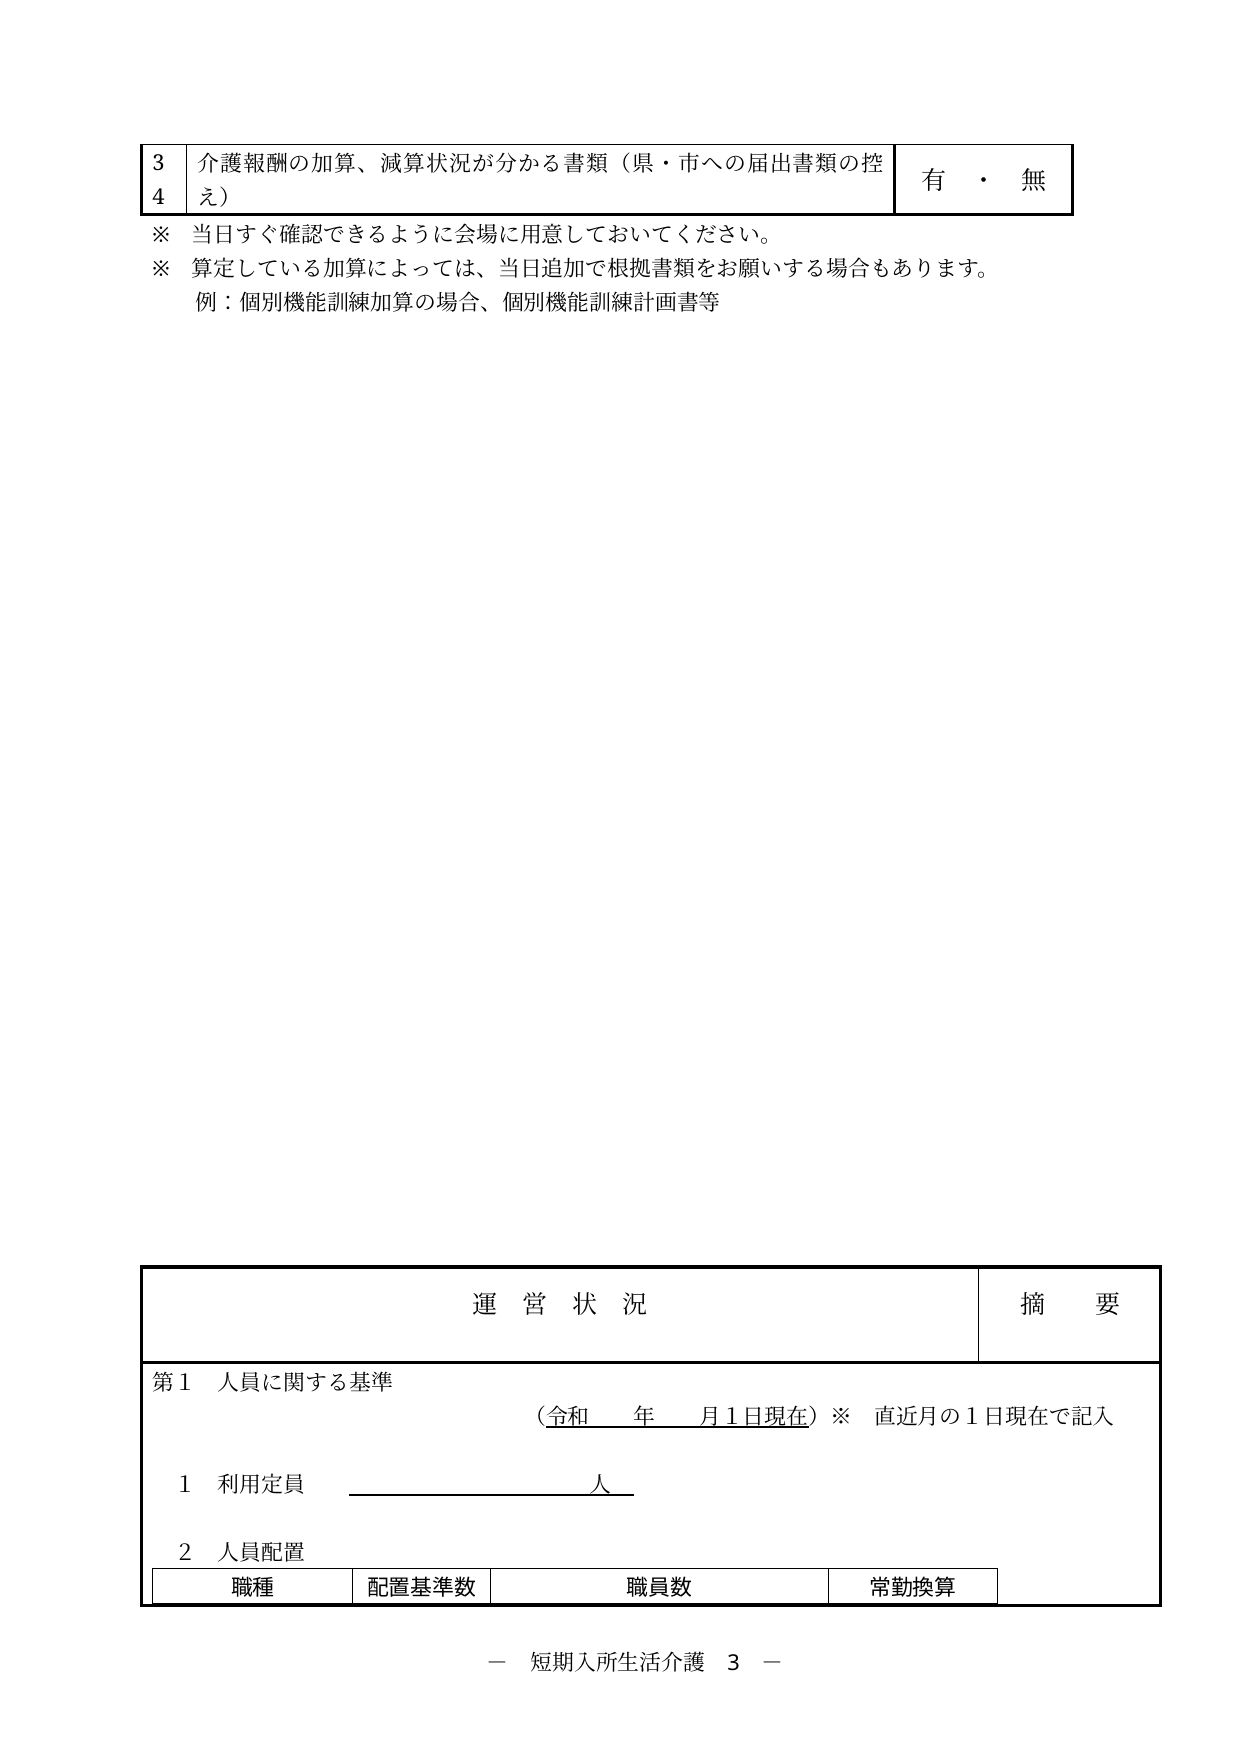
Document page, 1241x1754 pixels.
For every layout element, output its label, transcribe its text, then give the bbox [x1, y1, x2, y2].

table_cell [143, 1364, 1159, 1603]
table_header 摘 要 [979, 1269, 1159, 1361]
table_header 運 営 状 況 [143, 1269, 978, 1361]
text ※ 算定している加算によっては、当日追加で根拠書類をお願いする場合もあります。 [130, 250, 1140, 283]
text 例：個別機能訓練加算の場合、個別機能訓練計画書等 [130, 283, 1140, 317]
table_cell 有 ・ 無 [896, 145, 1071, 213]
table_cell 介護報酬の加算、減算状況が分かる書類（県・市への届出書類の控え） [187, 145, 893, 213]
text ※ 当日すぐ確認できるように会場に用意しておいてください。 [130, 216, 1140, 250]
table_cell 34 [143, 145, 186, 213]
